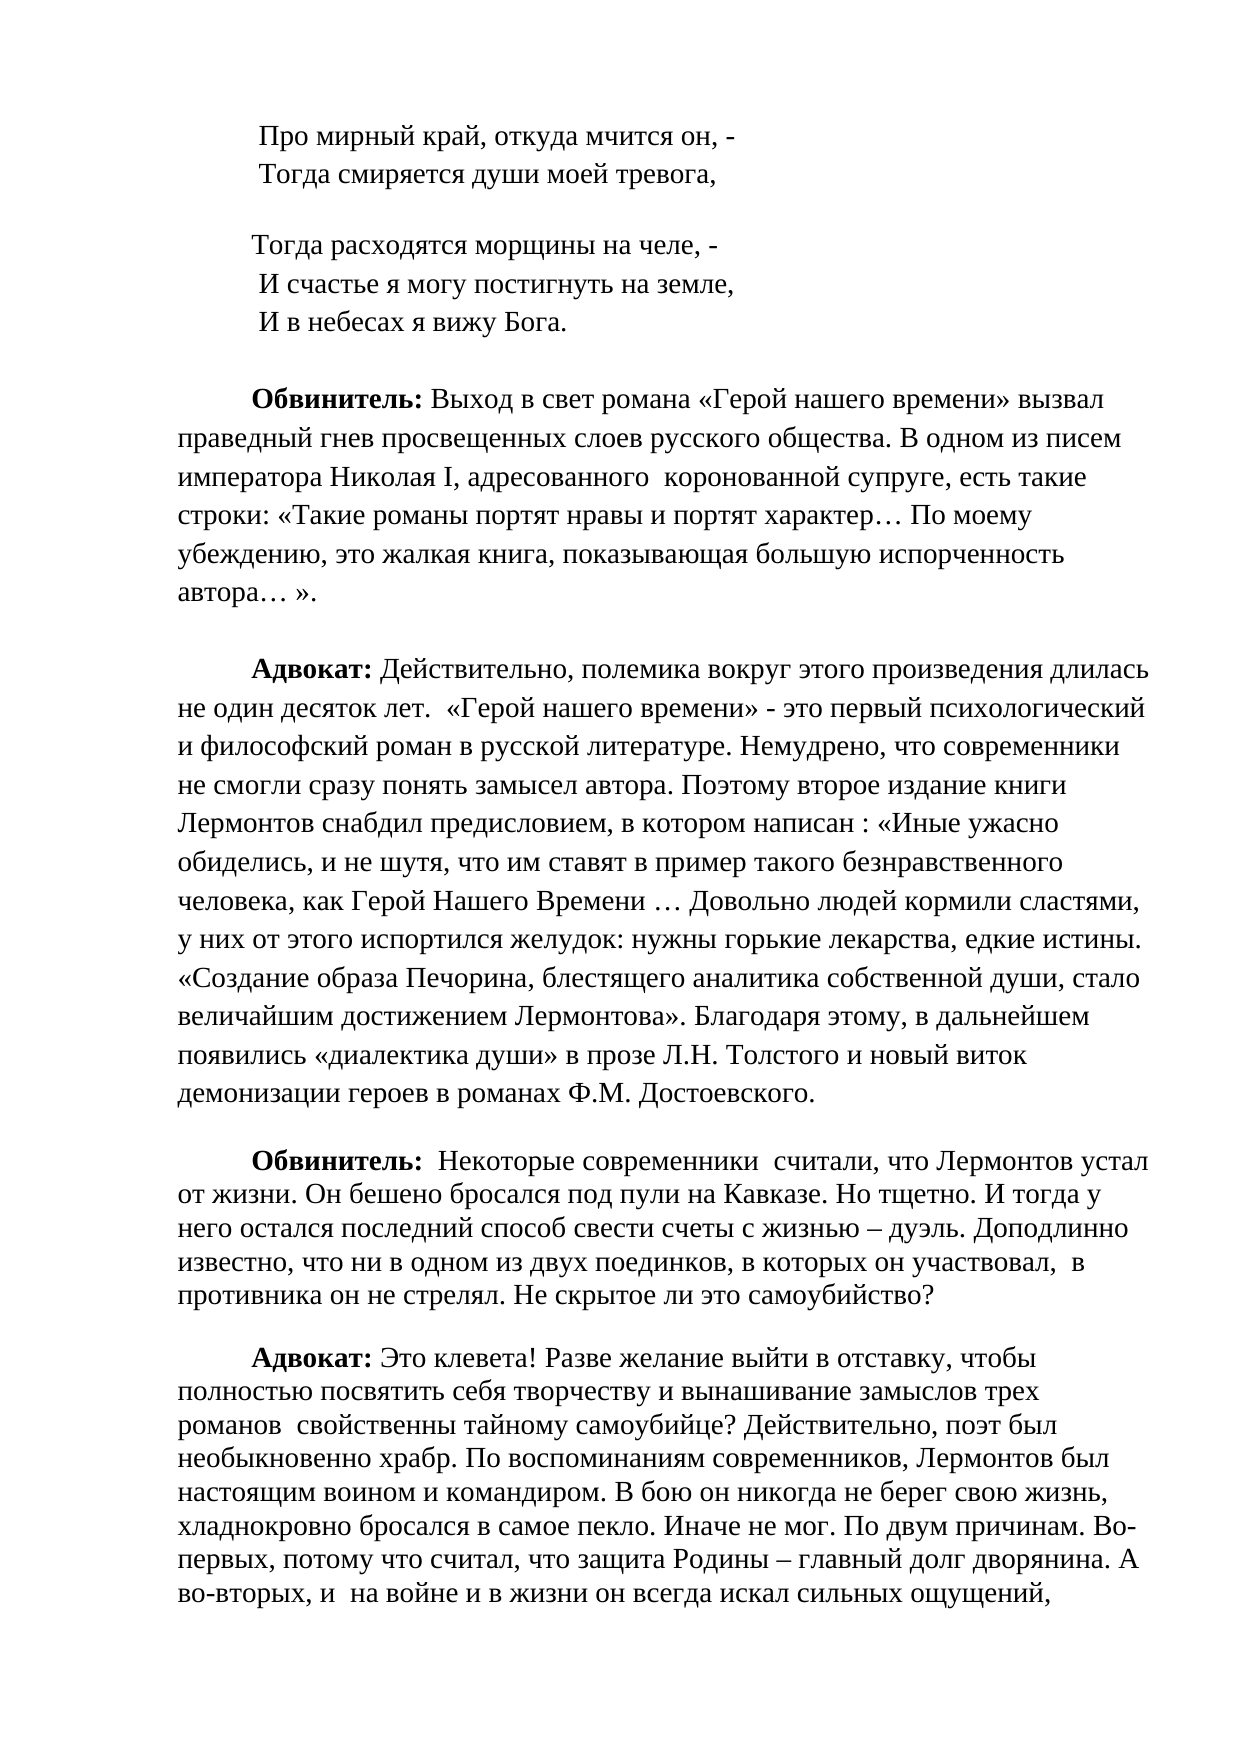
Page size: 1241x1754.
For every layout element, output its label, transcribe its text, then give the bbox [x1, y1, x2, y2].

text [177, 1340, 1152, 1608]
text Обвинитель: Некоторые современники считали, что Лермонтов устал от жизни. Он бешено бросался под пули на Кавказе. Но тщетно. И тогда у него остался последний способ свести счеты с жизнью – дуэль. Доподлинно известно, что ни в одном из двух поединков, в которых он участвовал, в противника он не стрелял. Не скрытое ли это самоубийство? [177, 1143, 1152, 1311]
text И в небесах я вижу Бога. [177, 304, 1152, 338]
text Адвокат: Действительно, полемика вокруг этого произведения длилась не один десяток лет. «Герой нашего времени» - это первый психологический и философский роман в русской литературе. Немудрено, что современники не смогли сразу понять замысел автора. Поэтому второе издание книги Лермонтов снабдил предисловием, в котором написан : «Иные ужасно обиделись, и не шутя, что им ставят в пример такого безнравственного человека, как Герой Нашего Времени … Довольно людей кормили сластями, у них от этого испортился желудок: нужны горькие лекарства, едкие истины. «Создание образа Печорина, блестящего аналитика собственной души, стало величайшим достижением Лермонтова». Благодаря этому, в дальнейшем появились «диалектика души» в прозе Л.Н. Толстого и новый виток демонизации героев в романах Ф.М. Достоевского. [177, 651, 1152, 1109]
text Обвинитель: Выход в свет романа «Герой нашего времени» вызвал праведный гнев просвещенных слоев русского общества. В одном из писем императора Николая I, адресованного коронованной супруге, есть такие строки: «Такие романы портят нравы и портят характер… По моему убеждению, это жалкая книга, показывающая большую испорченность автора… ». [177, 382, 1152, 608]
text Тогда смиряется души моей тревога, [177, 157, 1152, 190]
text Про мирный край, откуда мчится он, - [177, 118, 1152, 152]
text И счастье я могу постигнуть на земле, [177, 266, 1152, 299]
text Тогда расходятся морщины на челе, - [177, 227, 1152, 261]
